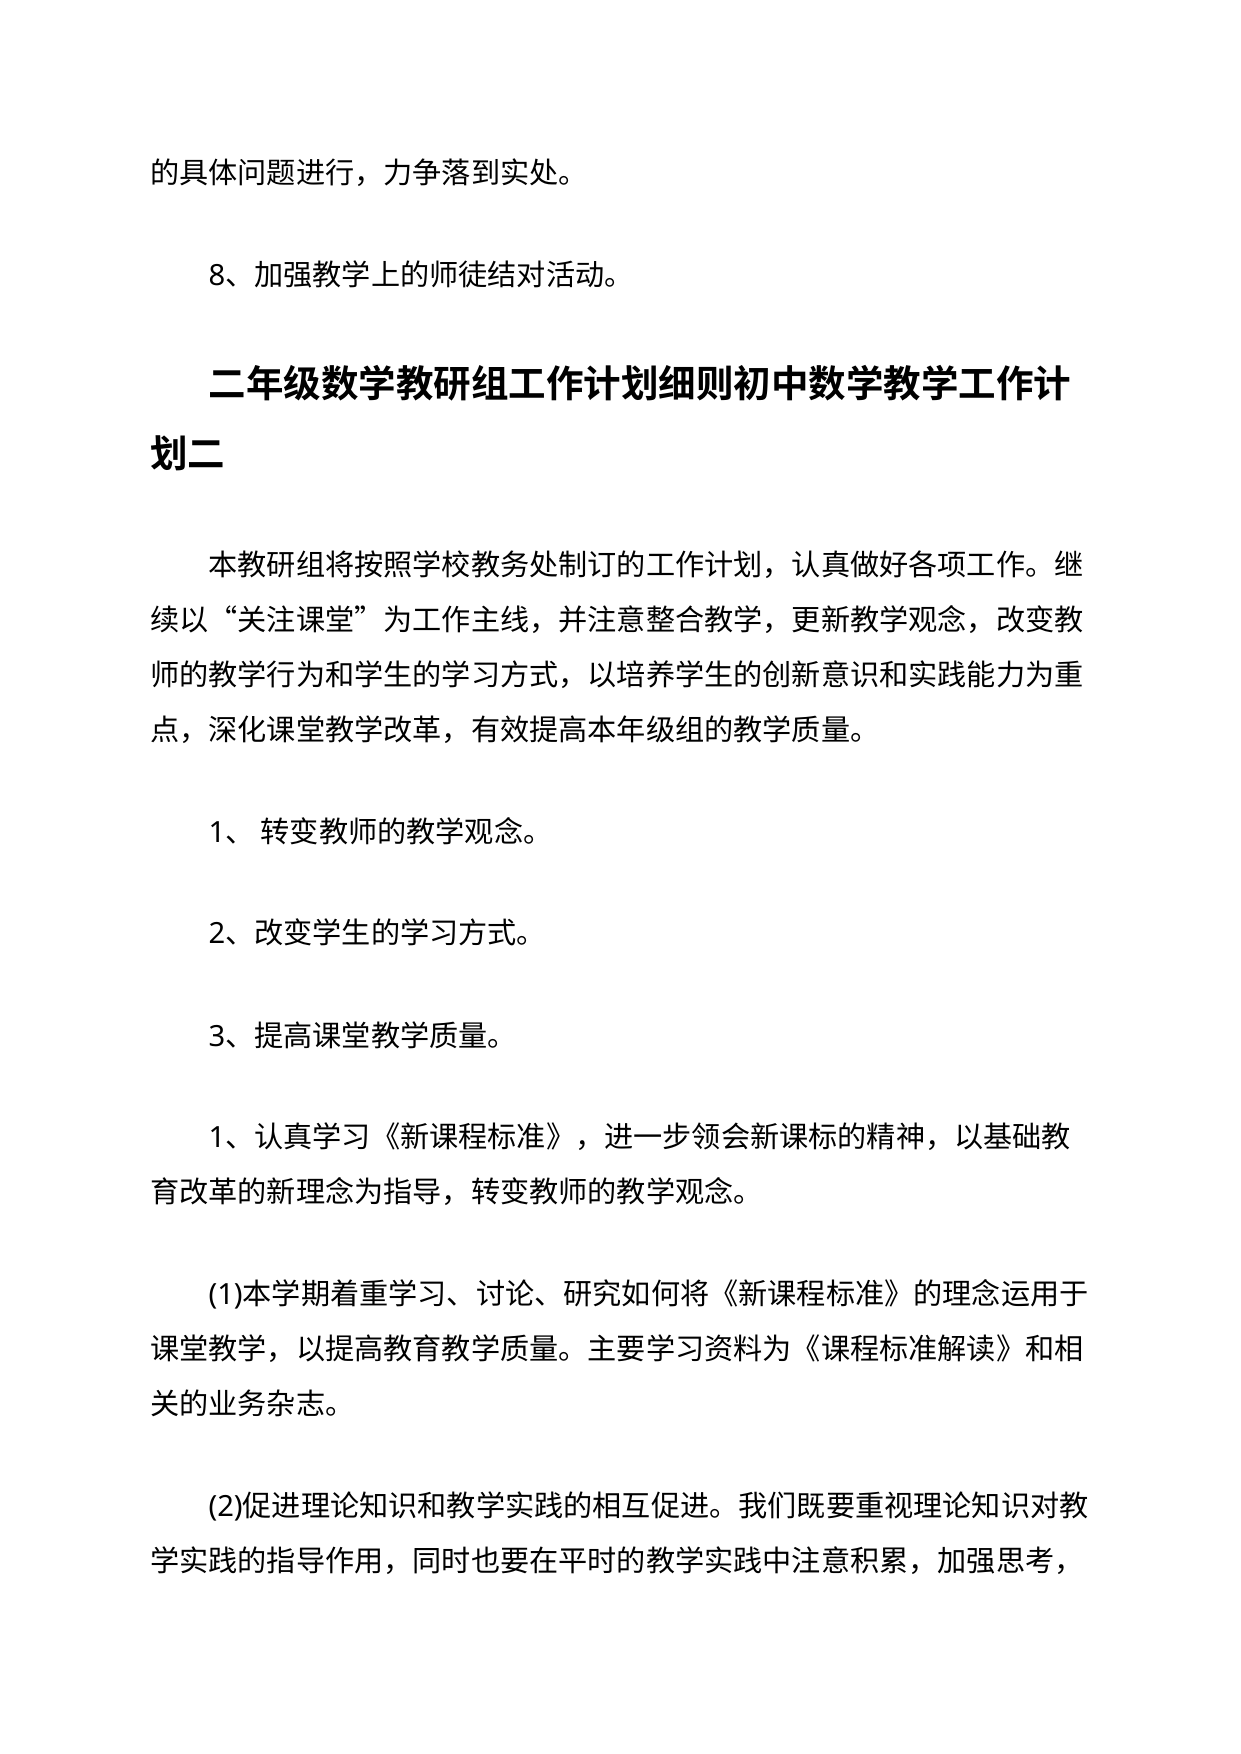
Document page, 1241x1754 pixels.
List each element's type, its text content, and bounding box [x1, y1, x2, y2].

text (1)本学期着重学习、讨论、研究如何将《新课程标准》的理念运用于课堂教学，以提高教育教学质量。主要学习资料为《课程标准解读》和相关的业务杂志。 [150, 1271, 1090, 1423]
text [150, 150, 1090, 192]
text 1、认真学习《新课程标准》，进一步领会新课标的精神，以基础教育改革的新理念为指导，转变教师的教学观念。 [150, 1114, 1090, 1211]
text 2、改变学生的学习方式。 [150, 910, 1090, 952]
text 本教研组将按照学校教务处制订的工作计划，认真做好各项工作。继续以“关注课堂”为工作主线，并注意整合教学，更新教学观念，改变教师的教学行为和学生的学习方式，以培养学生的创新意识和实践能力为重点，深化课堂教学改革，有效提高本年级组的教学质量。 [150, 542, 1090, 749]
text 3、提高课堂教学质量。 [150, 1012, 1090, 1054]
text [150, 1482, 1090, 1580]
text 1、 转变教师的教学观念。 [150, 808, 1090, 851]
text 8、加强教学上的师徒结对活动。 [150, 252, 1090, 294]
text 二年级数学教研组工作计划细则初中数学教学工作计划二 [150, 354, 1090, 478]
